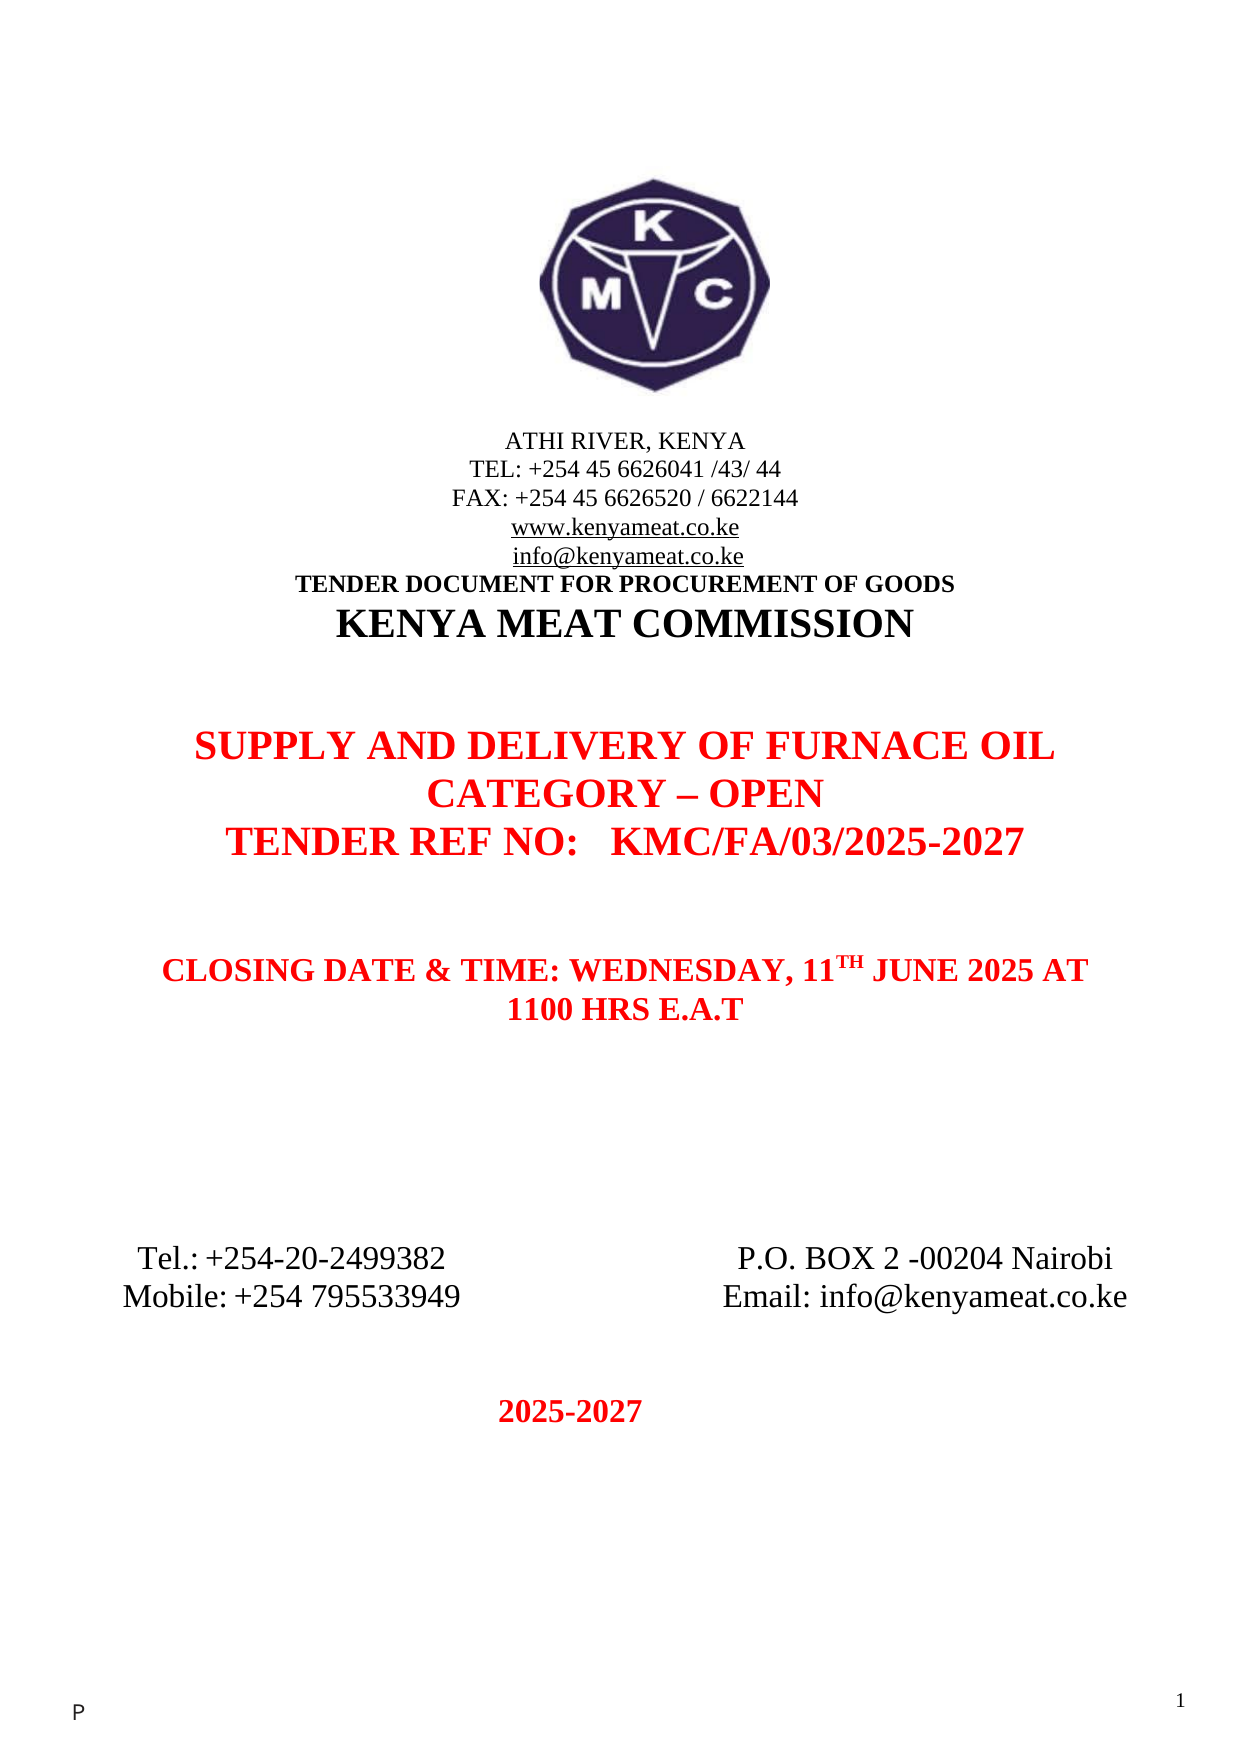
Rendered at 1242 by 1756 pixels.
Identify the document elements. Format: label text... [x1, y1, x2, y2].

picture [539, 166, 770, 397]
text CLOSING DATE & TIME: WEDNESDAY, 11TH JUNE 2025 AT [64, 950, 1185, 989]
text CATEGORY – OPEN [64, 768, 1185, 816]
title KENYA MEAT COMMISSION [64, 598, 1185, 646]
text info@kenyameat.co.ke [64, 541, 1185, 569]
text TEL: +254 45 6626041 /43/ 44 [64, 454, 1185, 483]
text Tel.: +254-20-2499382 P.O. BOX 2 -00204 Nairobi [64, 1238, 1185, 1276]
text 2025-2027 [64, 1391, 1185, 1429]
text TENDER REF NO: KMC/FA/03/2025-2027 [64, 816, 1185, 864]
text ATHI RIVER, KENYA [64, 426, 1185, 454]
text 1100 HRS E.A.T [64, 989, 1185, 1027]
text Mobile: +254 795533949 Email: info@kenyameat.co.ke [64, 1276, 1185, 1314]
text www.kenyameat.co.ke [64, 512, 1185, 541]
text FAX: +254 45 6626520 / 6622144 [64, 483, 1185, 512]
text TENDER DOCUMENT FOR PROCUREMENT OF GOODS [64, 569, 1185, 598]
text SUPPLY AND DELIVERY OF FURNACE OIL [64, 720, 1185, 768]
